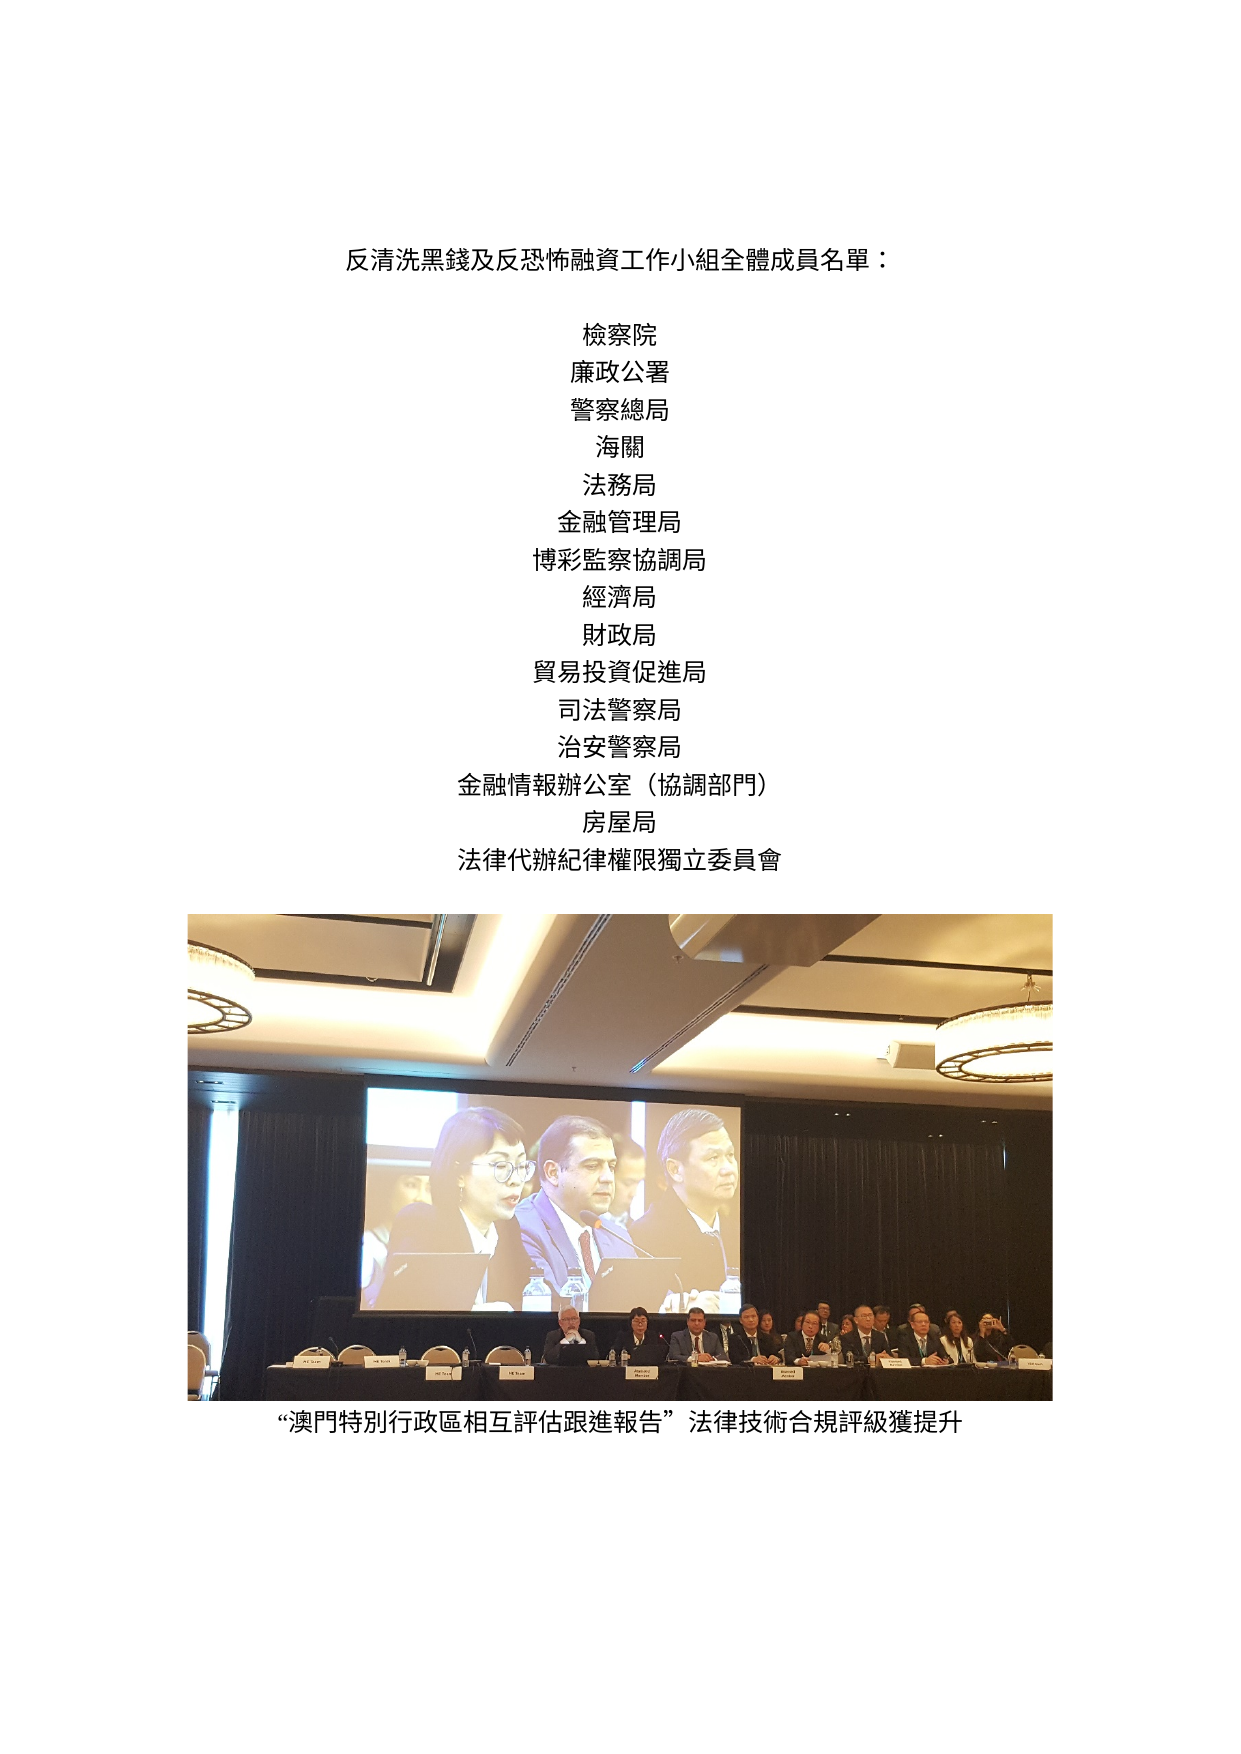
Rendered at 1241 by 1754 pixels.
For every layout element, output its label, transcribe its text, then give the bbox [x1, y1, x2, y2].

text 貿易投資促進局 [187, 652, 1053, 689]
text 法務局 [187, 464, 1053, 502]
text 財政局 [187, 614, 1053, 652]
text 博彩監察協調局 [187, 539, 1053, 577]
text 廉政公署 [187, 352, 1053, 389]
text 法律代辦紀律權限獨立委員會 [187, 839, 1053, 877]
text 反清洗黑錢及反恐怖融資工作小組全體成員名單： [187, 239, 1053, 277]
text 警察總局 [187, 389, 1053, 427]
text 經濟局 [187, 577, 1053, 614]
text 金融管理局 [187, 502, 1053, 539]
text 房屋局 [187, 802, 1053, 839]
text 治安警察局 [187, 727, 1053, 764]
text 金融情報辦公室（協調部門） [187, 764, 1053, 802]
text “澳門特別行政區相互評估跟進報告”法律技術合規評級獲提升 [187, 1402, 1053, 1439]
text 司法警察局 [187, 689, 1053, 727]
text 海關 [187, 427, 1053, 464]
text 檢察院 [187, 314, 1053, 352]
picture [187, 914, 1053, 1401]
